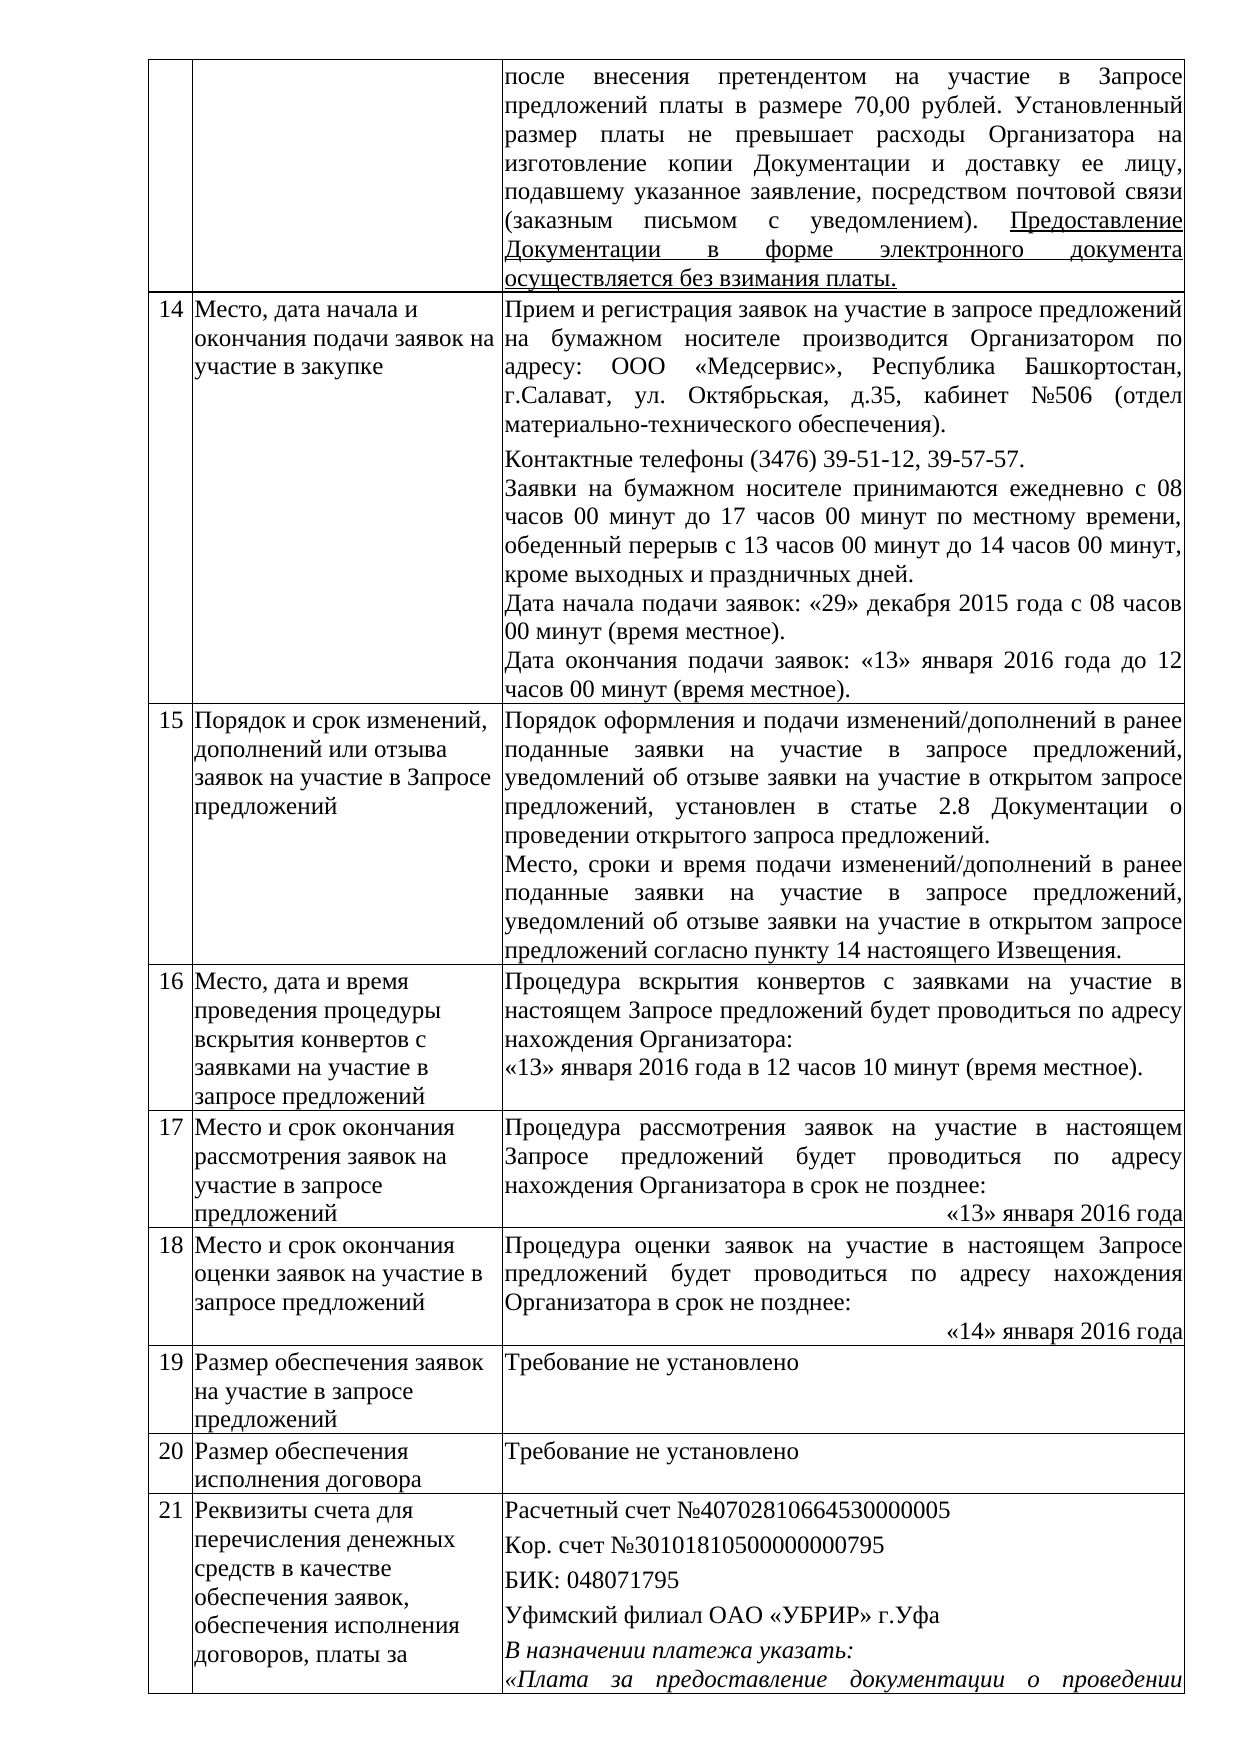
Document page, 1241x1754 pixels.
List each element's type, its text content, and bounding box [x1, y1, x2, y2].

table_cell Процедура вскрытия конвертов с заявками на участие в настоящем Запросе предложений будет проводиться по адресу нахождения Организатора: «13» января 2016 года в 12 часов 10 минут (время местное). [503, 965, 1184, 1110]
table_cell Процедура рассмотрения заявок на участие в настоящем Запросе предложений будет проводиться по адресу нахождения Организатора в срок не позднее: «13» января 2016 года [503, 1111, 1184, 1227]
table_cell Размер обеспечения заявок на участие в запросе предложений [193, 1346, 502, 1433]
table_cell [503, 1494, 1184, 1693]
table_cell Место и срок окончания рассмотрения заявок на участие в запросе предложений [193, 1111, 502, 1227]
table_cell Место и срок окончания оценки заявок на участие в запросе предложений [193, 1228, 502, 1345]
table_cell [503, 60, 1184, 291]
table_cell Размер обеспечения исполнения договора [193, 1434, 502, 1493]
table_cell Порядок оформления и подачи изменений/дополнений в ранее поданные заявки на участие в запросе предложений, уведомлений об отзыве заявки на участие в открытом запросе предложений, установлен в статье 2.8 Документации о проведении открытого запроса предложений. Место, сроки и время подачи изменений/дополнений в ранее поданные заявки на участие в запросе предложений, уведомлений об отзыве заявки на участие в открытом запросе предложений согласно пункту 14 настоящего Извещения. [503, 704, 1184, 964]
table_cell Место, дата начала и окончания подачи заявок на участие в закупке [193, 293, 502, 703]
table_cell Процедура оценки заявок на участие в настоящем Запросе предложений будет проводиться по адресу нахождения Организатора в срок не позднее: «14» января 2016 года [503, 1228, 1184, 1345]
table_cell 16 [149, 965, 192, 1110]
table_cell 17 [149, 1111, 192, 1227]
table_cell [193, 1494, 502, 1693]
table_cell Требование не установлено [503, 1346, 1184, 1433]
table_cell Требование не установлено [503, 1434, 1184, 1493]
table_cell Порядок и срок изменений, дополнений или отзыва заявок на участие в Запросе предложений [193, 704, 502, 964]
table_cell 21 [149, 1494, 192, 1693]
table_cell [193, 60, 502, 291]
table_cell 14 [149, 293, 192, 703]
table_cell Прием и регистрация заявок на участие в запросе предложений на бумажном носителе производится Организатором по адресу: ООО «Медсервис», Республика Башкортостан, г.Салават, ул. Октябрьская, д.35, кабинет №506 (отдел материально-технического обеспечения). Контактные телефоны (3476) 39-51-12, 39-57-57. Заявки на бумажном носителе принимаются ежедневно с 08 часов 00 минут до 17 часов 00 минут по местному времени, обеденный перерыв с 13 часов 00 минут до 14 часов 00 минут, кроме выходных и праздничных дней. Дата начала подачи заявок: «29» декабря 2015 года с 08 часов 00 минут (время местное). Дата окончания подачи заявок: «13» января 2016 года до 12 часов 00 минут (время местное). [503, 293, 1184, 703]
table_cell 18 [149, 1228, 192, 1345]
table_cell Место, дата и время проведения процедуры вскрытия конвертов с заявками на участие в запросе предложений [193, 965, 502, 1110]
table_cell 13 [149, 60, 192, 291]
table_cell 15 [149, 704, 192, 964]
table_cell 19 [149, 1346, 192, 1433]
table_cell 20 [149, 1434, 192, 1493]
